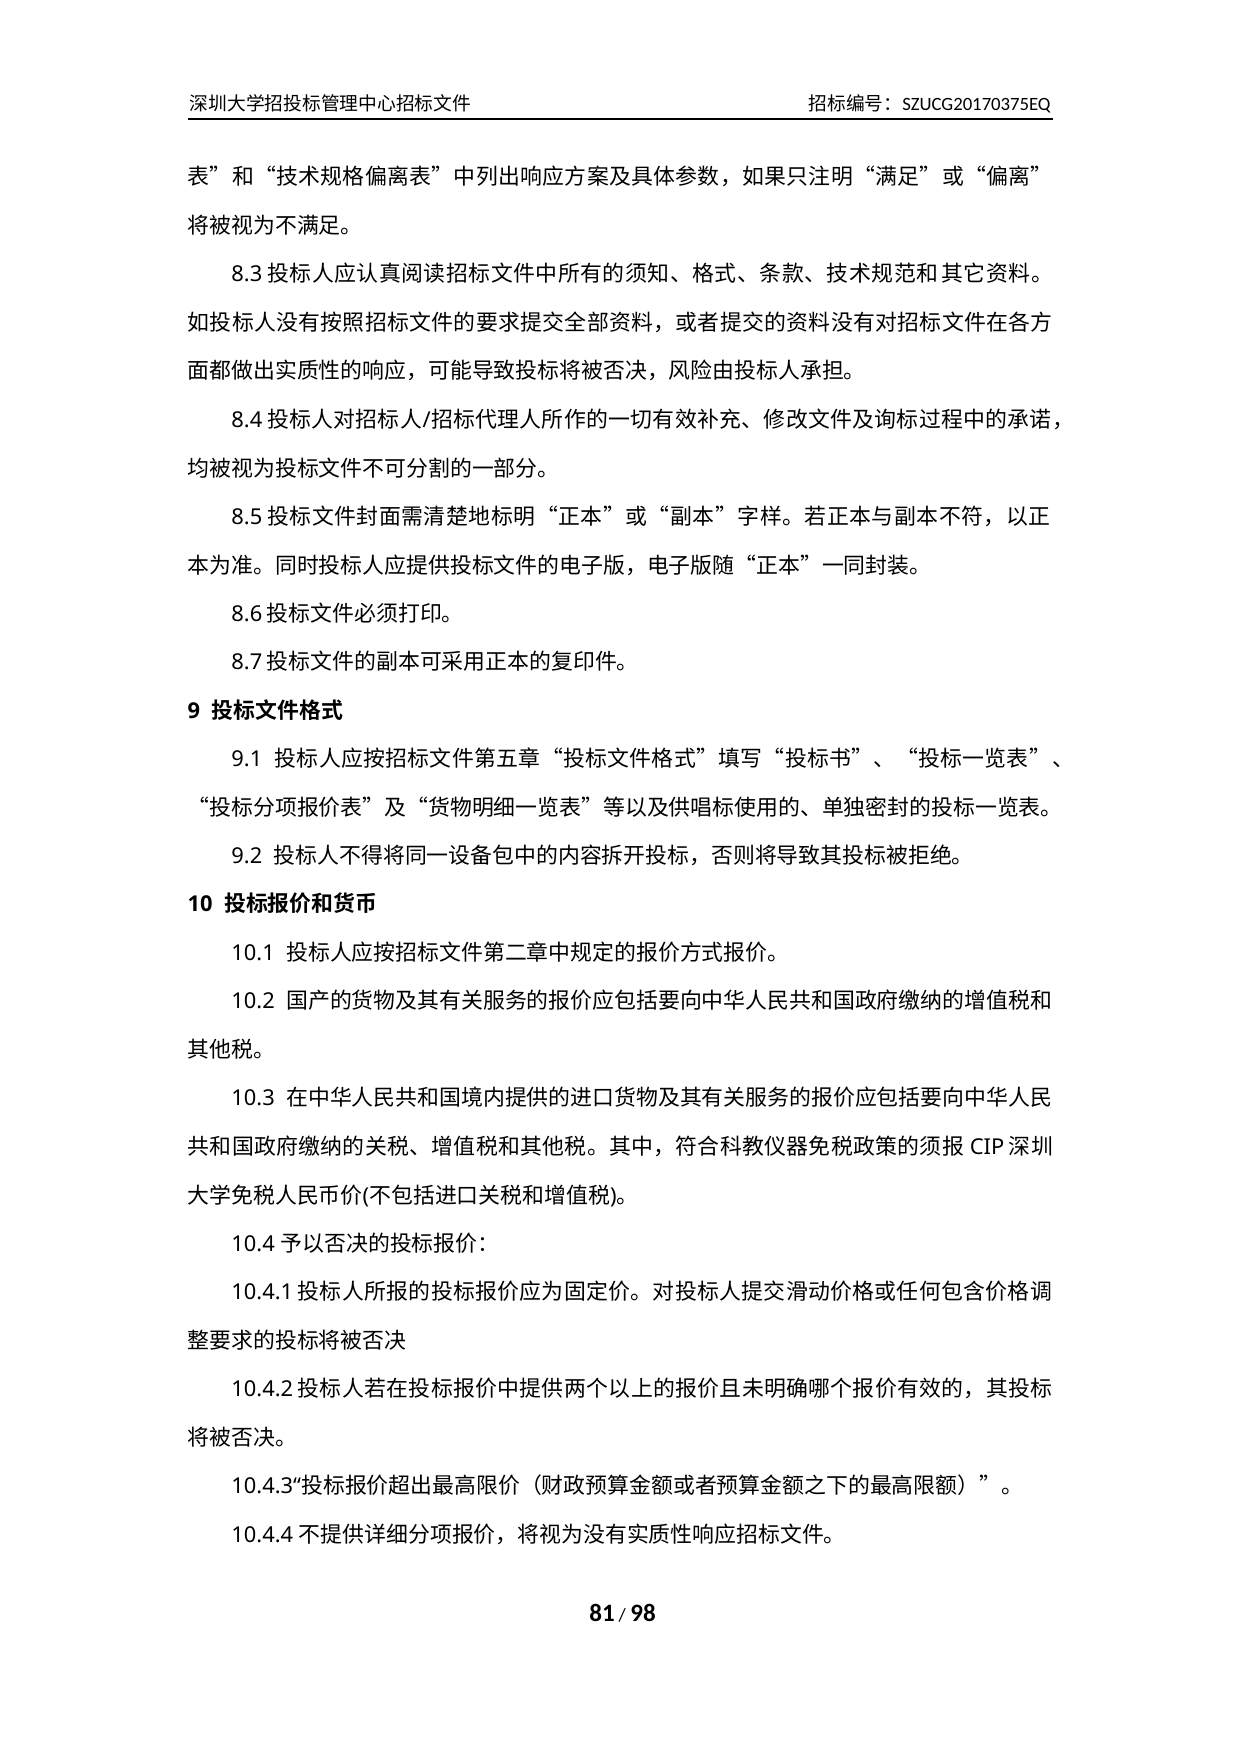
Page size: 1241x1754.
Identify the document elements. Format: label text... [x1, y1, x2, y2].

text 8.6投标文件必须打印。 [187, 596, 1053, 628]
text 10.4.2投标人若在投标报价中提供两个以上的报价且未明确哪个报价有效的，其投标将被否决。 [187, 1371, 1053, 1452]
text 9.2 投标人不得将同一设备包中的内容拆开投标，否则将导致其投标被拒绝。 [187, 838, 1053, 870]
text 8.3投标人应认真阅读招标文件中所有的须知、格式、条款、技术规范和其它资料。如投标人没有按照招标文件的要求提交全部资料，或者提交的资料没有对招标文件在各方面都做出实质性的响应，可能导致投标将被否决，风险由投标人承担。 [187, 256, 1053, 386]
text 10.3 在中华人民共和国境内提供的进口货物及其有关服务的报价应包括要向中华人民共和国政府缴纳的关税、增值税和其他税。其中，符合科教仪器免税政策的须报CIP深圳大学免税人民币价(不包括进口关税和增值税)。 [187, 1080, 1053, 1210]
text 8.7投标文件的副本可采用正本的复印件。 [187, 644, 1053, 676]
text 10 投标报价和货币 [187, 886, 1053, 918]
text 10.4.3“投标报价超出最高限价（财政预算金额或者预算金额之下的最高限额）”。 [187, 1468, 1053, 1501]
text 10.2 国产的货物及其有关服务的报价应包括要向中华人民共和国政府缴纳的增值税和其他税。 [187, 983, 1053, 1064]
text 9.1 投标人应按招标文件第五章“投标文件格式”填写“投标书”、“投标一览表”、“投标分项报价表”及“货物明细一览表”等以及供唱标使用的、单独密封的投标一览表。 [187, 741, 1053, 822]
text 9 投标文件格式 [187, 692, 1053, 725]
text 10.4.4 不提供详细分项报价，将视为没有实质性响应招标文件。 [187, 1516, 1053, 1549]
text 10.4 予以否决的投标报价： [187, 1226, 1053, 1258]
text 8.4投标人对招标人/招标代理人所作的一切有效补充、修改文件及询标过程中的承诺，均被视为投标文件不可分割的一部分。 [187, 401, 1053, 483]
text 8.5投标文件封面需清楚地标明“正本”或“副本”字样。若正本与副本不符，以正本为准。同时投标人应提供投标文件的电子版，电子版随“正本”一同封装。 [187, 498, 1053, 580]
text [187, 158, 1053, 240]
text 10.1 投标人应按招标文件第二章中规定的报价方式报价。 [187, 934, 1053, 967]
text 10.4.1投标人所报的投标报价应为固定价。对投标人提交滑动价格或任何包含价格调整要求的投标将被否决 [187, 1274, 1053, 1355]
